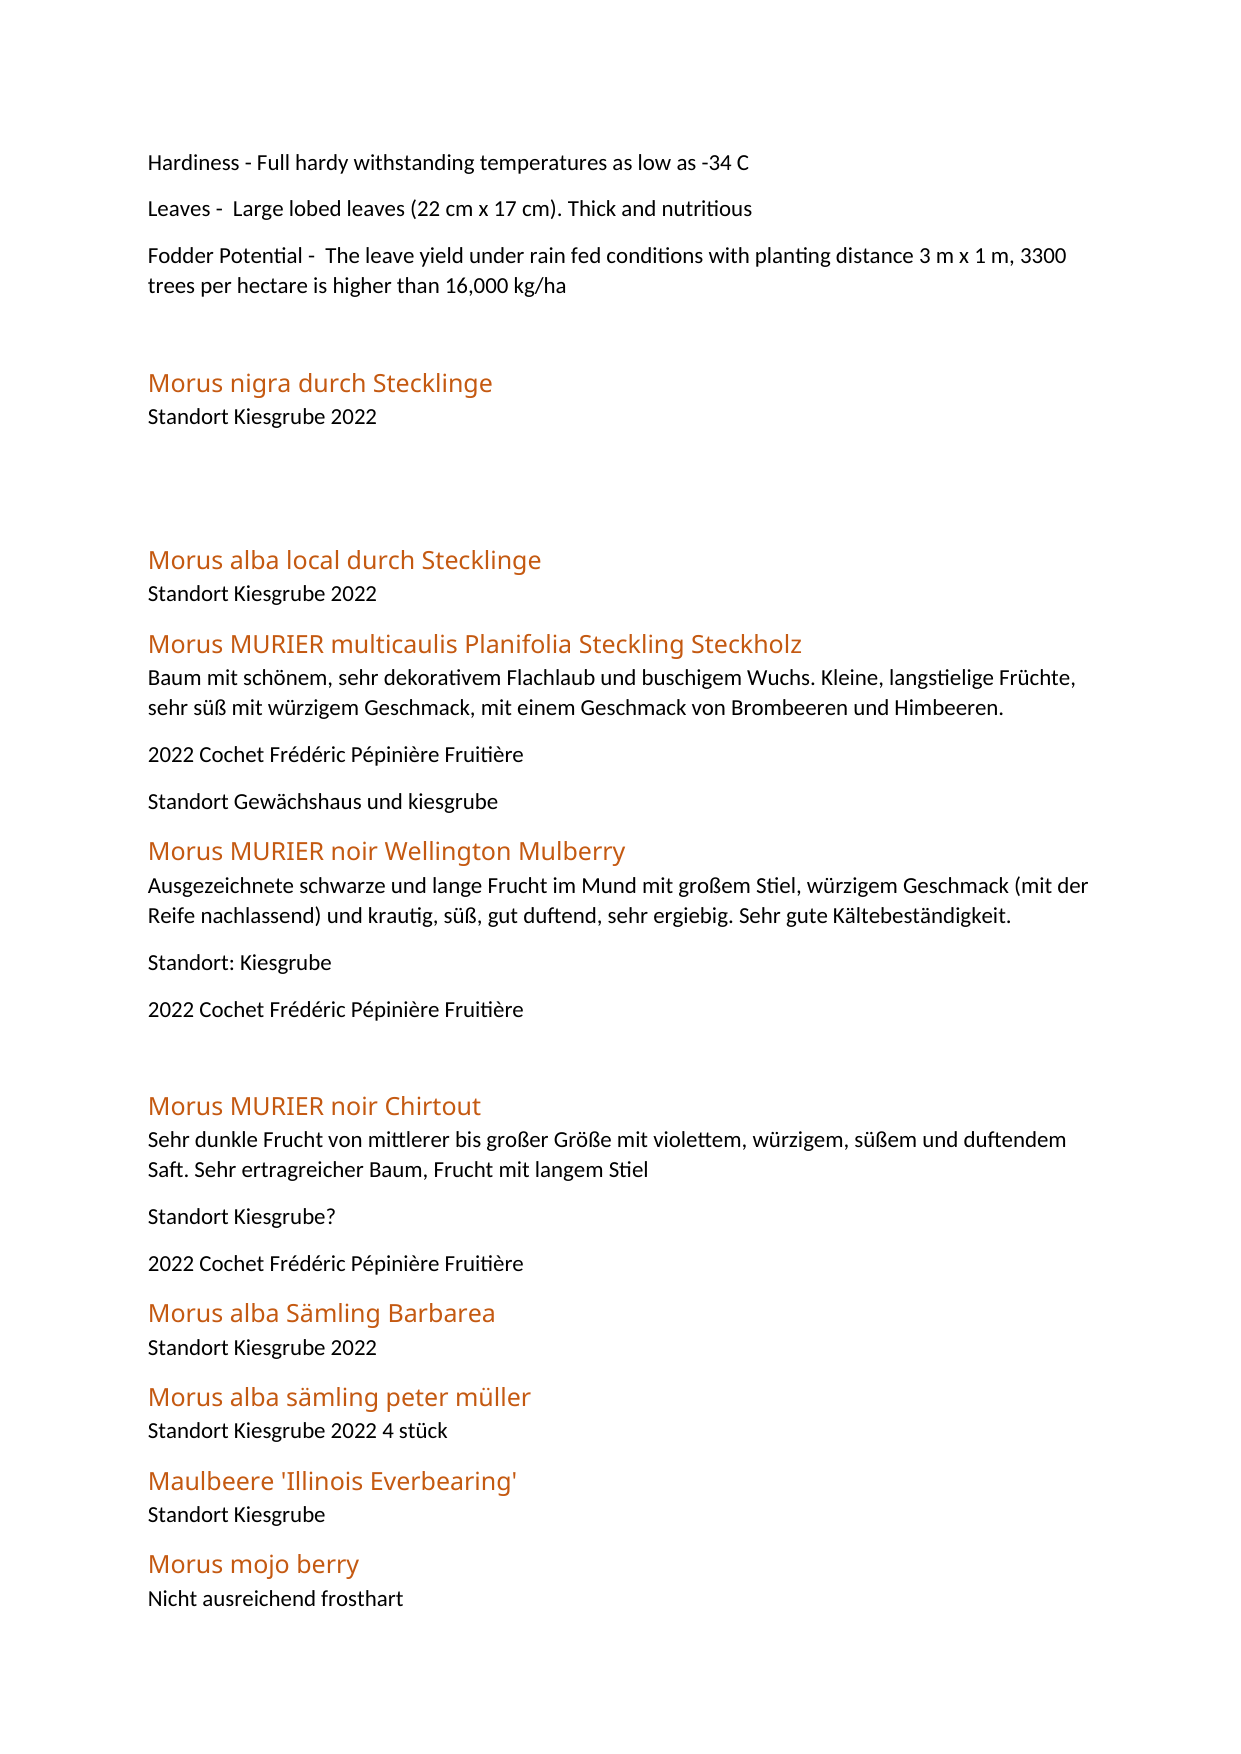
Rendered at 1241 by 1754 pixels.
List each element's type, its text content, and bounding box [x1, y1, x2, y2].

text Standort Kiesgrube 2022 [148, 1333, 1093, 1361]
text Standort: Kiesgrube [148, 948, 1093, 976]
text Fodder Potential - The leave yield under rain fed conditions with planting distance 3 m x 1 m, 3300 trees per hectare is higher than 16,000 kg/ha [148, 241, 1093, 299]
subtitle Morus MURIER noir Chirtout [148, 1088, 1093, 1122]
subtitle Morus alba sämling peter müller [148, 1380, 1093, 1414]
text Leaves - Large lobed leaves (22 cm x 17 cm). Thick and nutritious [148, 194, 1093, 222]
text Baum mit schönem, sehr dekorativem Flachlaub und buschigem Wuchs. Kleine, langstielige Früchte, sehr süß mit würzigem Geschmack, mit einem Geschmack von Brombeeren und Himbeeren. [148, 663, 1093, 721]
subtitle Morus alba local durch Stecklinge [148, 543, 1093, 577]
subtitle Morus nigra durch Stecklinge [148, 365, 1093, 399]
text Ausgezeichnete schwarze und lange Frucht im Mund mit großem Stiel, würzigem Geschmack (mit der Reife nachlassend) und krautig, süß, gut duftend, sehr ergiebig. Sehr gute Kältebeständigkeit. [148, 871, 1093, 929]
text Nicht ausreichend frosthart [148, 1584, 1093, 1612]
text 2022 Cochet Frédéric Pépinière Fruitière [148, 995, 1093, 1023]
text Standort Kiesgrube [148, 1500, 1093, 1528]
text Standort Kiesgrube? [148, 1202, 1093, 1230]
text 2022 Cochet Frédéric Pépinière Fruitière [148, 740, 1093, 768]
text Standort Kiesgrube 2022 [148, 579, 1093, 607]
text Sehr dunkle Frucht von mittlerer bis großer Größe mit violettem, würzigem, süßem und duftendem Saft. Sehr ertragreicher Baum, Frucht mit langem Stiel [148, 1125, 1093, 1183]
text 2022 Cochet Frédéric Pépinière Fruitière [148, 1249, 1093, 1277]
subtitle Morus MURIER noir Wellington Mulberry [148, 834, 1093, 868]
subtitle Maulbeere 'Illinois Everbearing' [148, 1463, 1093, 1497]
text Standort Kiesgrube 2022 [148, 402, 1093, 430]
text Standort Kiesgrube 2022 4 stück [148, 1416, 1093, 1444]
subtitle Morus mojo berry [148, 1547, 1093, 1581]
text Standort Gewächshaus und kiesgrube [148, 787, 1093, 815]
text Hardiness - Full hardy withstanding temperatures as low as -34 C [148, 148, 1093, 176]
subtitle Morus alba Sämling Barbarea [148, 1296, 1093, 1330]
subtitle Morus MURIER multicaulis Planifolia Steckling Steckholz [148, 626, 1093, 660]
